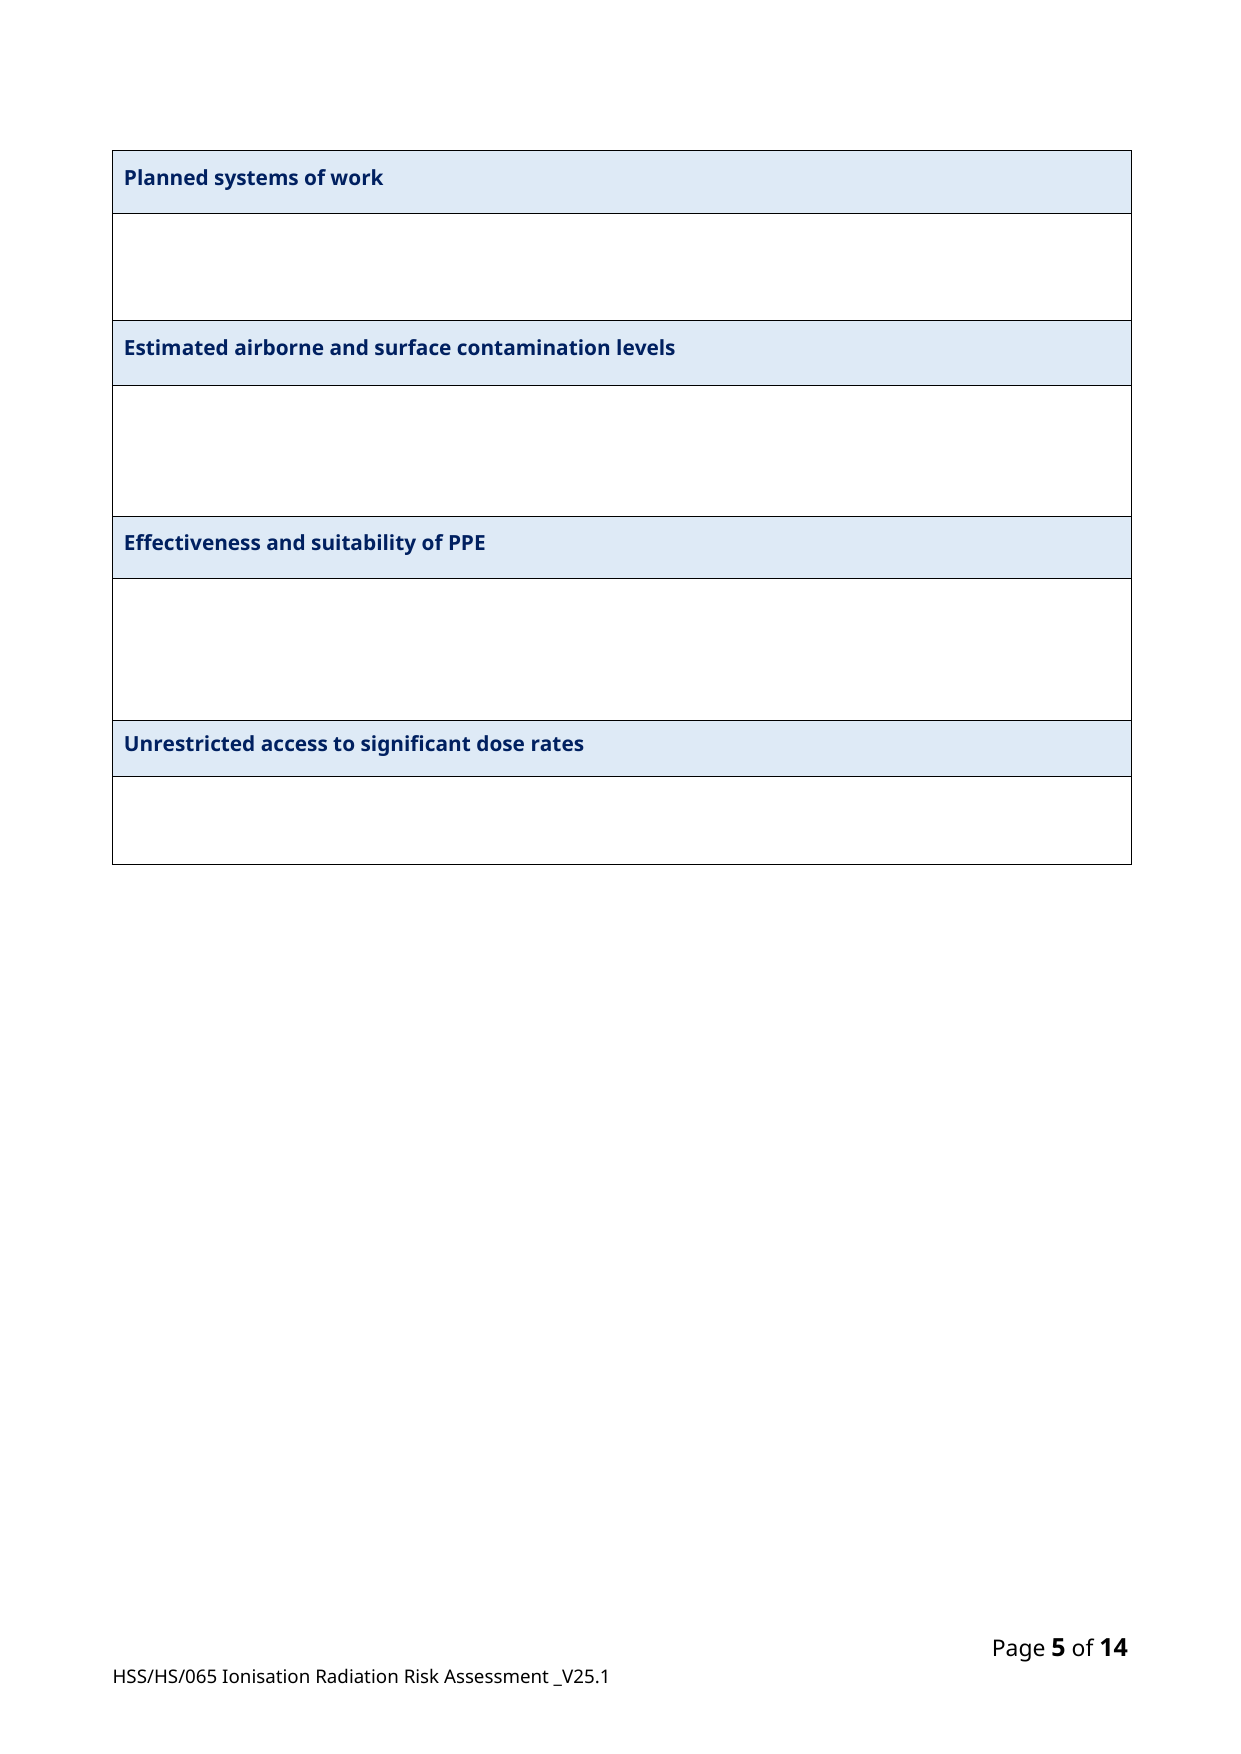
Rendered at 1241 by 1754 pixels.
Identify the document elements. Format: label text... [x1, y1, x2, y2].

table_cell Effectiveness and suitability of PPE [113, 517, 1131, 578]
table_cell Unrestricted access to significant dose rates [113, 721, 1131, 776]
table_cell [113, 777, 1131, 864]
table_cell [113, 579, 1131, 720]
table_cell Planned systems of work [113, 151, 1131, 213]
table_cell Estimated airborne and surface contamination levels [113, 321, 1131, 385]
table_cell [113, 386, 1131, 516]
table_cell [113, 214, 1131, 320]
